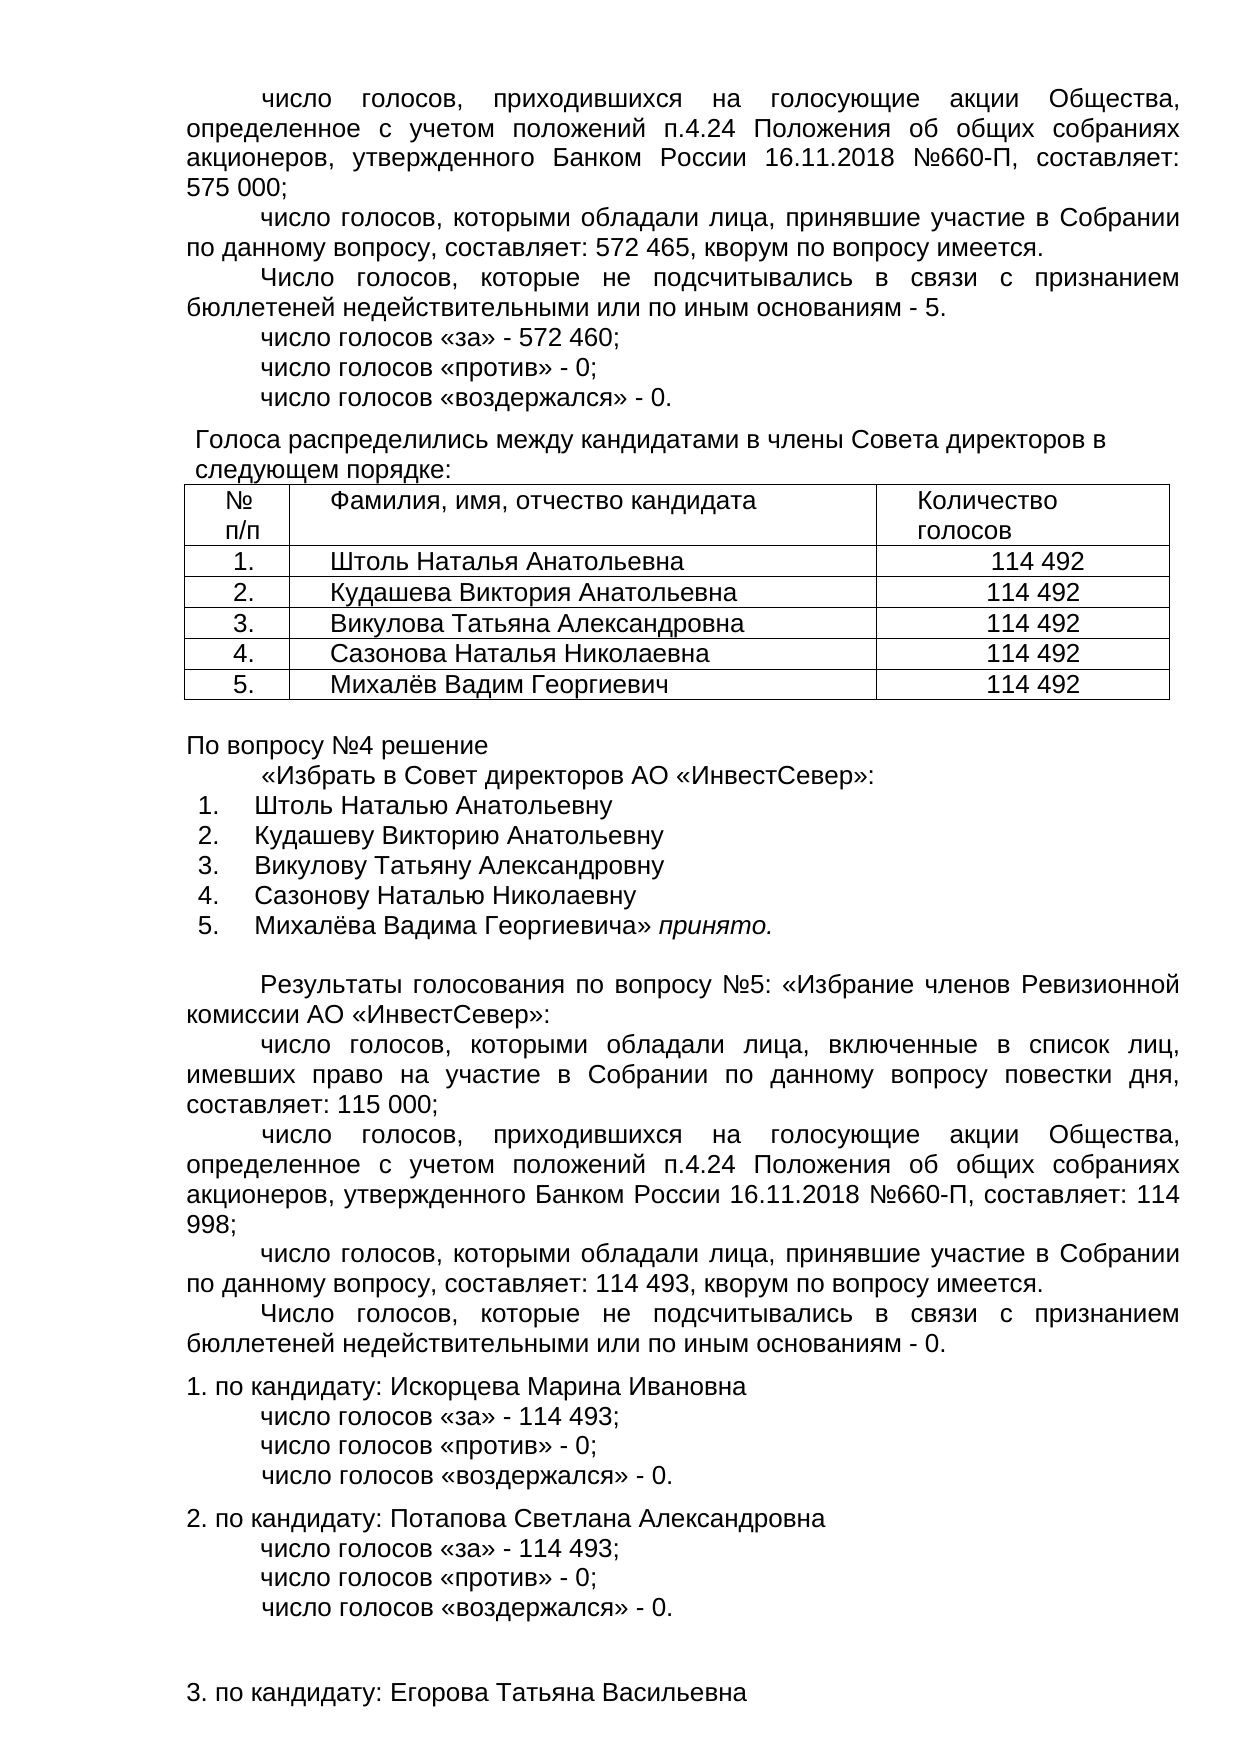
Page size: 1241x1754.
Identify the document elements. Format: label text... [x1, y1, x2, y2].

text число голосов «против» - 0; [186, 352, 1181, 382]
table_cell [185, 608, 289, 637]
text 2. по кандидату: Потапова Светлана Александровна [186, 1503, 1181, 1533]
table_cell 114 492 [877, 577, 1169, 607]
table_cell Сазонову Наталью Николаевну [239, 880, 859, 910]
table_cell Кудашева Виктория Анатольевна [290, 577, 876, 607]
table_cell Викулову Татьяну Александровну [239, 850, 859, 880]
text Число голосов, которые не подсчитывались в связи с признанием бюллетеней недействительными или по иным основаниям - 5. [186, 262, 1181, 322]
table_cell 2. [166, 820, 239, 850]
table_cell 114 492 [877, 546, 1169, 576]
text Результаты голосования по вопросу №5: «Избрание членов Ревизионной комиссии АО «ИнвестСевер»: [186, 969, 1181, 1029]
table_header Количество голосов [877, 485, 1169, 545]
table_cell 5. [166, 910, 239, 939]
table_header Фамилия, имя, отчество кандидата [290, 485, 876, 545]
table_header 1. [166, 790, 239, 820]
text число голосов, приходившихся на голосующие акции Общества, определенное с учетом положений п.4.24 Положения об общих собраниях акционеров, утвержденного Банком России 16.11.2018 №660-П, составляет: 114 998; [186, 1119, 1181, 1238]
table_cell Сазонова Наталья Николаевна [290, 639, 876, 668]
text По вопросу №4 решение [186, 730, 1181, 760]
text Голоса распределились между кандидатами в члены Совета директоров в следующем порядке: [195, 424, 1181, 484]
table_cell [185, 670, 289, 699]
table_cell Кудашеву Викторию Анатольевну [239, 820, 859, 850]
text число голосов, которыми обладали лица, принявшие участие в Собрании по данному вопросу, составляет: 114 493, кворум по вопросу имеется. [186, 1238, 1181, 1298]
table_cell 3. [166, 850, 239, 880]
text число голосов, которыми обладали лица, включенные в список лиц, имевших право на участие в Собрании по данному вопросу повестки дня, составляет: 115 000; [186, 1029, 1181, 1119]
text число голосов «воздержался» - 0. [186, 1592, 1181, 1622]
text «Избрать в Совет директоров АО «ИнвестСевер»: [186, 760, 1181, 790]
text число голосов «против» - 0; [186, 1562, 1181, 1592]
table_cell Михалёв Вадим Георгиевич [290, 670, 876, 699]
text число голосов «против» - 0; [186, 1430, 1181, 1460]
table_cell [185, 577, 289, 607]
text число голосов «воздержался» - 0. [186, 382, 1181, 412]
text число голосов «воздержался» - 0. [186, 1460, 1181, 1490]
table_cell 4. [166, 880, 239, 910]
text 3. по кандидату: Егорова Татьяна Васильевна [186, 1677, 1181, 1707]
table_cell Штоль Наталья Анатольевна [290, 546, 876, 576]
table_cell 114 492 [877, 608, 1169, 637]
table_header Штоль Наталью Анатольевну [239, 790, 859, 820]
table_cell [185, 639, 289, 668]
table_cell [185, 546, 289, 576]
table_cell Михалёва Вадима Георгиевича» принято. [239, 910, 859, 939]
table_cell 114 492 [877, 639, 1169, 668]
text число голосов «за» - 572 460; [186, 322, 1181, 352]
text число голосов, приходившихся на голосующие акции Общества, определенное с учетом положений п.4.24 Положения об общих собраниях акционеров, утвержденного Банком России 16.11.2018 №660-П, составляет: 575 000; [186, 83, 1181, 202]
table_header № п/п [185, 485, 289, 545]
table_cell 114 492 [877, 670, 1169, 699]
text число голосов, которыми обладали лица, принявшие участие в Собрании по данному вопросу, составляет: 572 465, кворум по вопросу имеется. [186, 202, 1181, 262]
table_cell Викулова Татьяна Александровна [290, 608, 876, 637]
text 1. по кандидату: Искорцева Марина Ивановна [186, 1371, 1181, 1401]
text число голосов «за» - 114 493; [186, 1533, 1181, 1562]
text Число голосов, которые не подсчитывались в связи с признанием бюллетеней недействительными или по иным основаниям - 0. [186, 1298, 1181, 1358]
text число голосов «за» - 114 493; [186, 1401, 1181, 1430]
